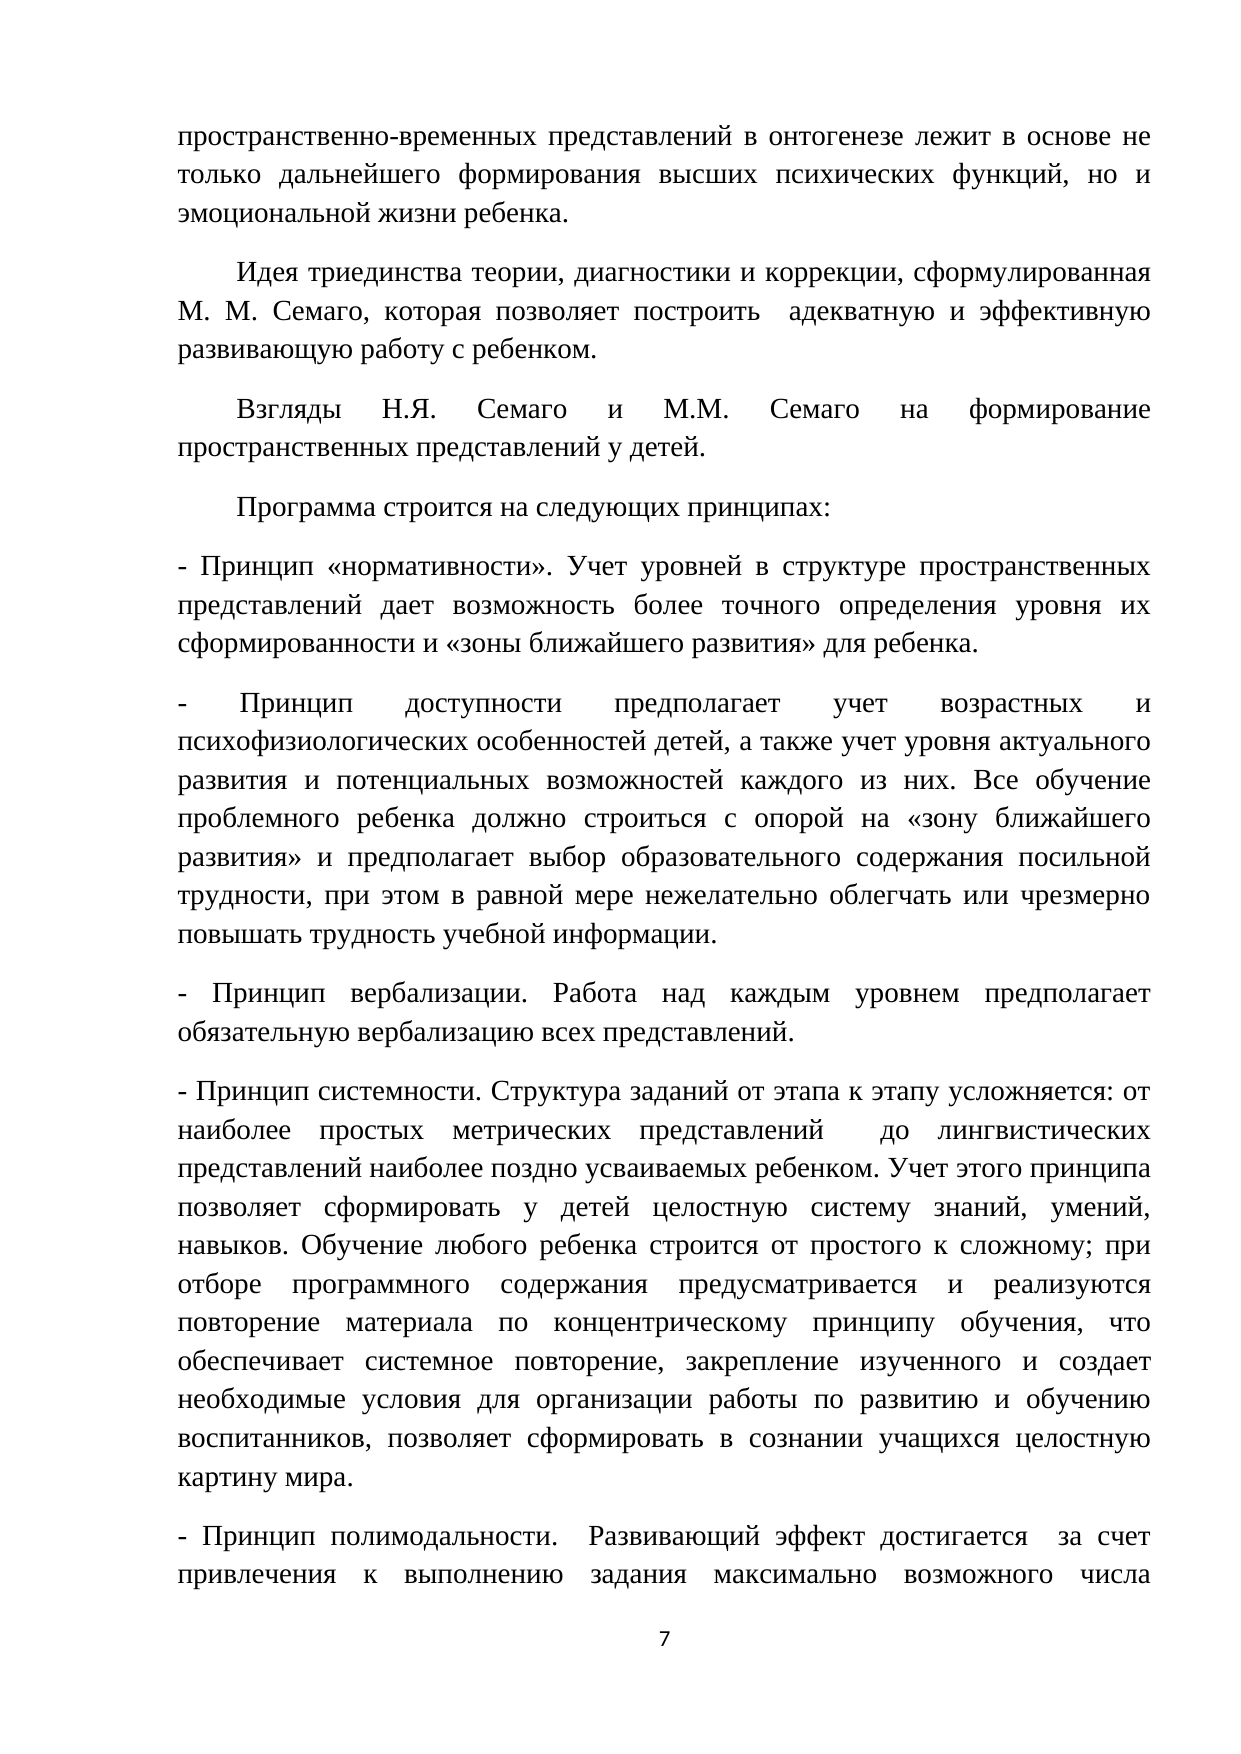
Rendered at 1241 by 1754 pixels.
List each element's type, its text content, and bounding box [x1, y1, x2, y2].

text Программа строится на следующих принципах: [177, 489, 1152, 522]
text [177, 1518, 1152, 1590]
text - Принцип «нормативности». Учет уровней в структуре пространственных представлений дает возможность более точного определения уровня их сформированности и «зоны ближайшего развития» для ребенка. [177, 548, 1152, 659]
text - Принцип системности. Структура заданий от этапа к этапу усложняется: от наиболее простых метрических представлений до лингвистических представлений наиболее поздно усваиваемых ребенком. Учет этого принципа позволяет сформировать у детей целостную систему знаний, умений, навыков. Обучение любого ребенка строится от простого к сложному; при отборе программного содержания предусматривается и реализуются повторение материала по концентрическому принципу обучения, что обеспечивает системное повторение, закрепление изученного и создает необходимые условия для организации работы по развитию и обучению воспитанников, позволяет сформировать в сознании учащихся целостную картину мира. [177, 1073, 1152, 1492]
text Взгляды Н.Я. Семаго и М.М. Семаго на формирование пространственных представлений у детей. [177, 391, 1152, 463]
text Идея триединства теории, диагностики и коррекции, сформулированная М. М. Семаго, которая позволяет построить адекватную и эффективную развивающую работу с ребенком. [177, 254, 1152, 365]
text - Принцип вербализации. Работа над каждым уровнем предполагает обязательную вербализацию всех представлений. [177, 975, 1152, 1047]
text - Принцип доступности предполагает учет возрастных и психофизиологических особенностей детей, а также учет уровня актуального развития и потенциальных возможностей каждого из них. Все обучение проблемного ребенка должно строиться с опорой на «зону ближайшего развития» и предполагает выбор образовательного содержания посильной трудности, при этом в равной мере нежелательно облегчать или чрезмерно повышать трудность учебной информации. [177, 685, 1152, 949]
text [177, 118, 1152, 229]
